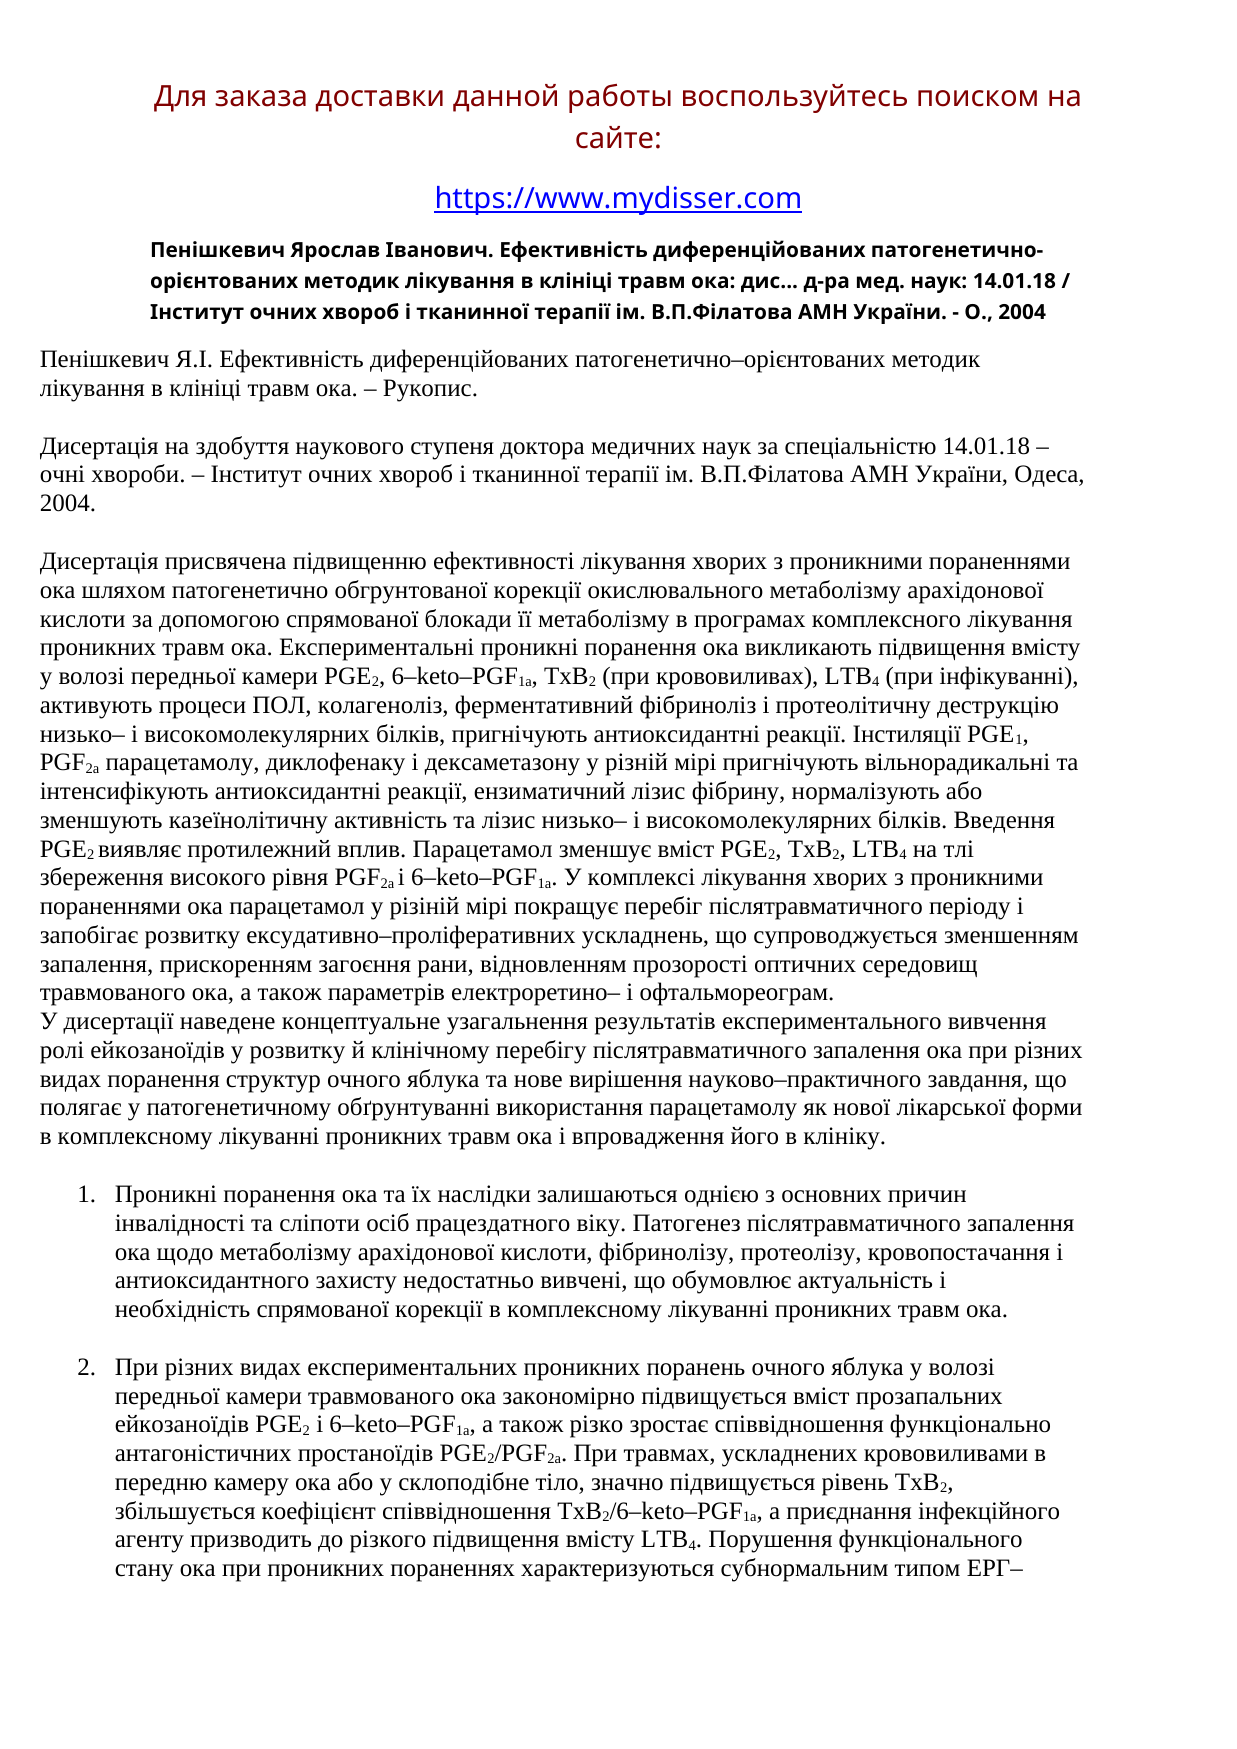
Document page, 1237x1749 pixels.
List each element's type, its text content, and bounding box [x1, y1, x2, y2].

text Пенішкевич Ярослав Іванович. Ефективність диференційованих патогенетично-орієнтованих методик лікування в клініці травм ока: дис... д-ра мед. наук: 14.01.18 / Інститут очних хвороб і тканинної терапії ім. В.П.Філатова АМН України. - О., 2004 [150, 236, 1086, 325]
table_header [40, 344, 1086, 1006]
table_cell [40, 1006, 1086, 1582]
